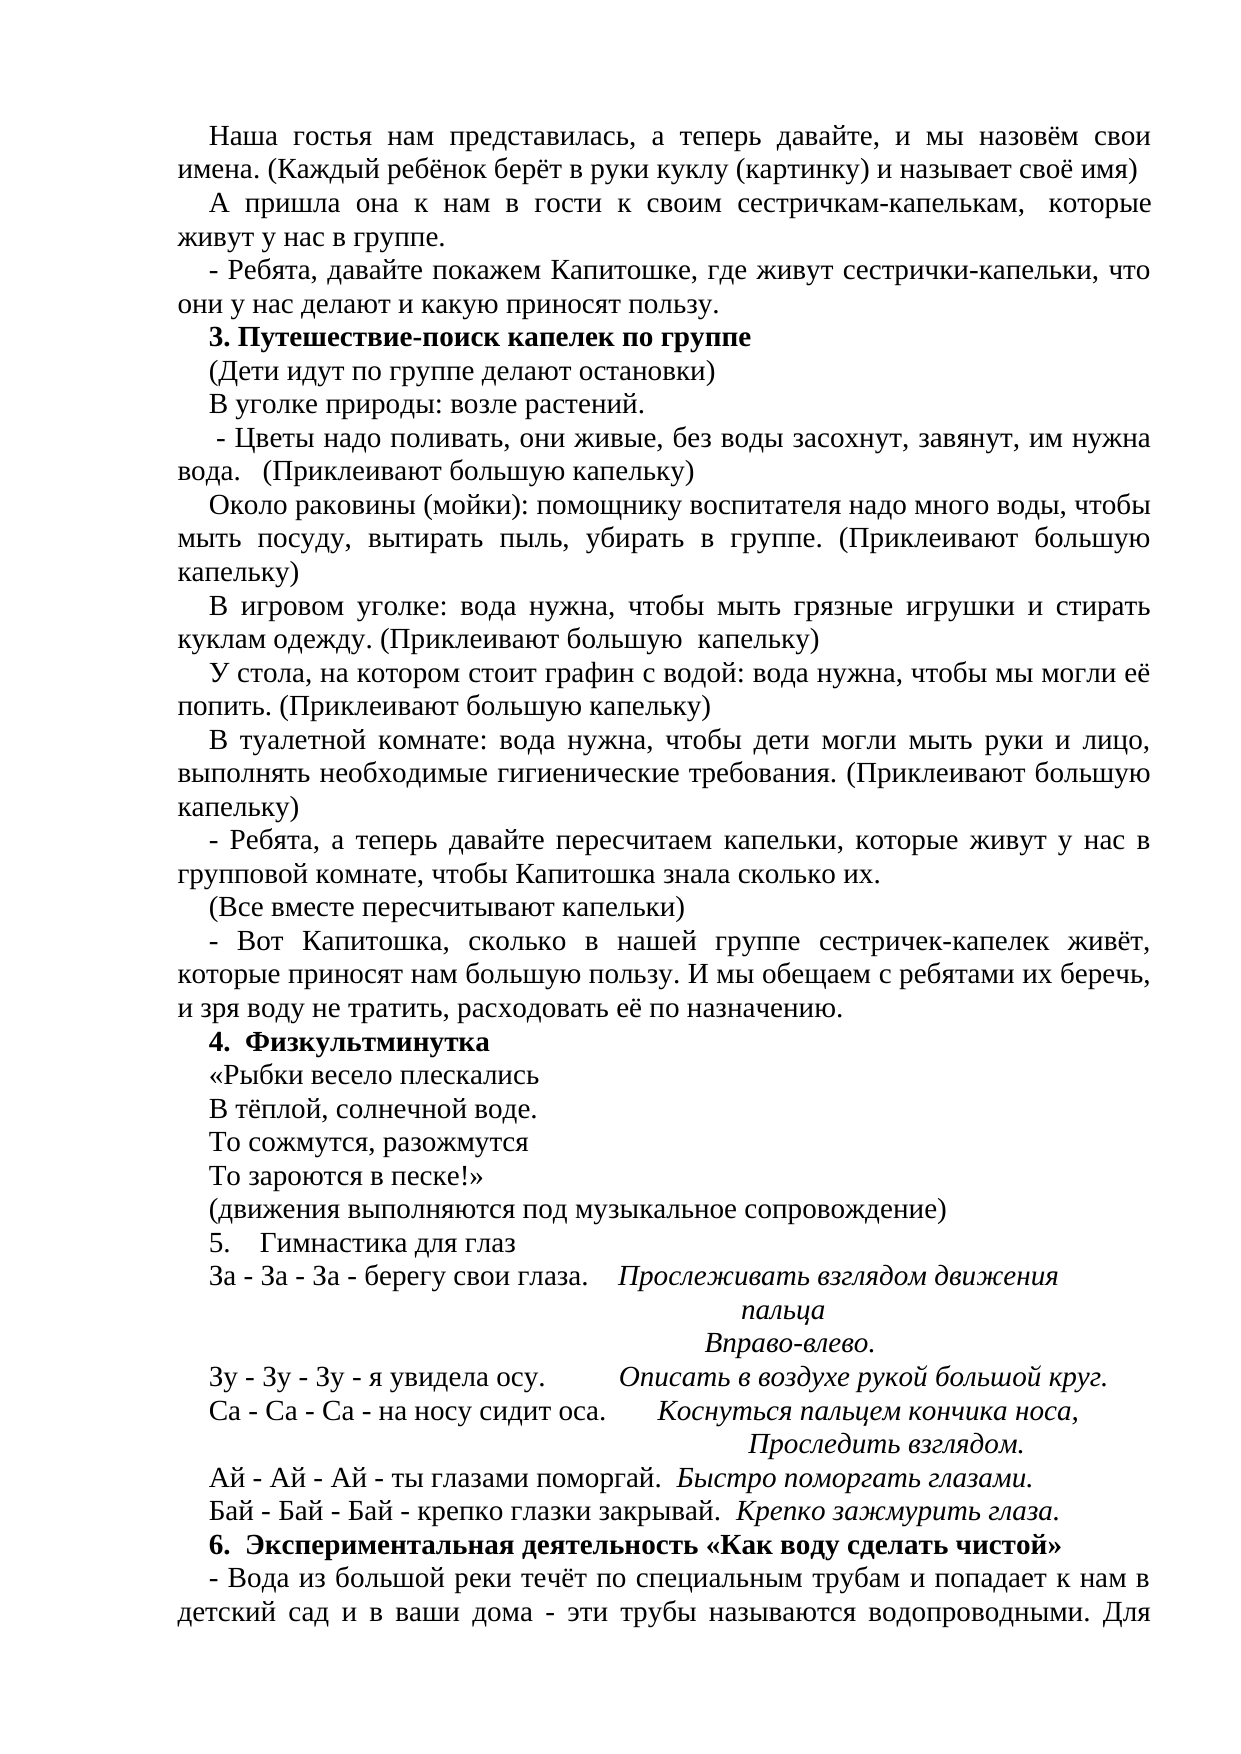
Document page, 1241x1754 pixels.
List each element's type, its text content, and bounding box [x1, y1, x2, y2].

text У стола, на котором стоит графин с водой: вода нужна, чтобы мы могли её попить. (Приклеивают большую капельку) [177, 655, 1152, 722]
text пальца [177, 1292, 1152, 1326]
text Са - Са - Са - на носу сидит оса. Коснуться пальцем кончика носа, [177, 1393, 1152, 1426]
text Бай - Бай - Бай - крепко глазки закрывай. Крепко зажмурить глаза. [177, 1493, 1152, 1527]
text То сожмутся, разожмутся [177, 1124, 1152, 1158]
text - Цветы надо поливать, они живые, без воды засохнут, завянут, им нужна вода. (Приклеивают большую капельку) [177, 420, 1152, 487]
text - Ребята, давайте покажем Капитошке, где живут сестрички-капельки, что они у нас делают и какую приносят пользу. [177, 252, 1152, 319]
text В уголке природы: возле растений. [177, 386, 1152, 420]
text А пришла она к нам в гости к своим сестричкам-капелькам, которые живут у нас в группе. [177, 185, 1152, 252]
text Вправо-влево. [177, 1326, 1152, 1359]
text Около раковины (мойки): помощнику воспитателя надо много воды, чтобы мыть посуду, вытирать пыль, убирать в группе. (Приклеивают большую капельку) [177, 487, 1152, 588]
text (Все вместе пересчитывают капельки) [177, 889, 1152, 923]
text 3. Путешествие-поиск капелек по группе [177, 319, 1152, 353]
text - Вот Капитошка, сколько в нашей группе сестричек-капелек живёт, которые приносят нам большую пользу. И мы обещаем с ребятами их беречь, и зря воду не тратить, расходовать её по назначению. [177, 923, 1152, 1024]
text В игровом уголке: вода нужна, чтобы мыть грязные игрушки и стирать куклам одежду. (Приклеивают большую капельку) [177, 588, 1152, 655]
text Зу - Зу - Зу - я увидела осу. Описать в воздухе рукой большой круг. [177, 1359, 1152, 1393]
text В тёплой, солнечной воде. [177, 1091, 1152, 1124]
text (Дети идут по группе делают остановки) [177, 353, 1152, 386]
text То зароются в песке!» [177, 1158, 1152, 1191]
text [177, 1560, 1152, 1627]
text В туалетной комнате: вода нужна, чтобы дети могли мыть руки и лицо, выполнять необходимые гигиенические требования. (Приклеивают большую капельку) [177, 722, 1152, 822]
text (движения выполняются под музыкальное сопровождение) [177, 1191, 1152, 1225]
text 4. Физкультминутка [177, 1024, 1152, 1057]
text Проследить взглядом. [177, 1426, 1152, 1460]
text 6. Экспериментальная деятельность «Как воду сделать чистой» [177, 1527, 1152, 1560]
text - Ребята, а теперь давайте пересчитаем капельки, которые живут у нас в групповой комнате, чтобы Капитошка знала сколько их. [177, 822, 1152, 889]
text «Рыбки весело плескались [177, 1057, 1152, 1091]
text Ай - Ай - Ай - ты глазами поморгай. Быстро поморгать глазами. [177, 1460, 1152, 1493]
text За - За - За - берегу свои глаза. Прослеживать взглядом движения [177, 1258, 1152, 1292]
text 5. Гимнастика для глаз [177, 1225, 1152, 1258]
text Наша гостья нам представилась, а теперь давайте, и мы назовём свои имена. (Каждый ребёнок берёт в руки куклу (картинку) и называет своё имя) [177, 118, 1152, 185]
